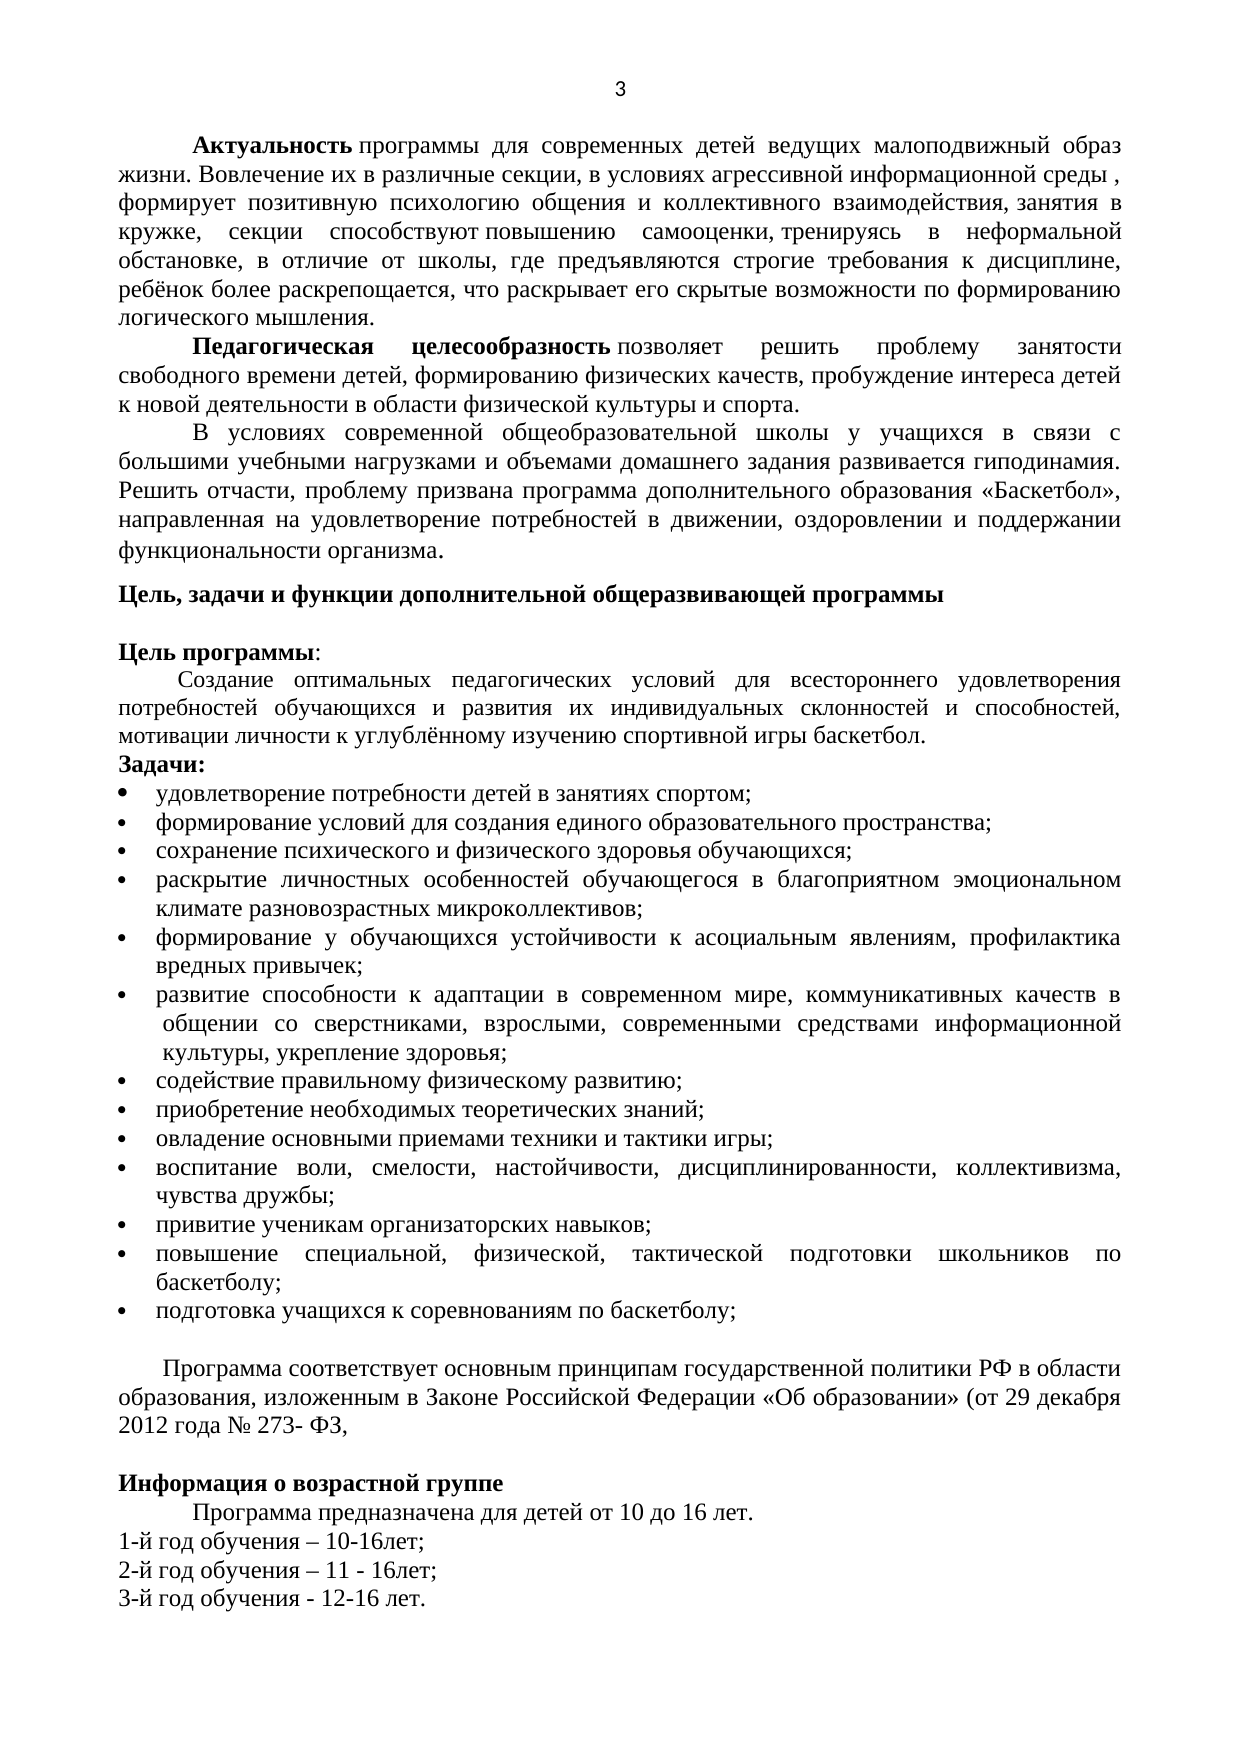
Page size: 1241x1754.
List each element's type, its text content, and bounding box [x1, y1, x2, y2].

list удовлетворение потребности детей в занятиях спортом; [118, 778, 1122, 807]
text Программа соответствует основным принципам государственной политики РФ в области образования, изложенным в Законе Российской Федерации «Об образовании» (от 29 декабря 2012 года № 273- ФЗ, [118, 1353, 1122, 1439]
list приобретение необходимых теоретических знаний; [118, 1094, 1122, 1123]
text Информация о возрастной группе [118, 1468, 1122, 1497]
list формирование у обучающихся устойчивости к асоциальным явлениям, профилактика вредных привычек; [118, 922, 1122, 979]
text Задачи: [118, 749, 1122, 778]
list овладение основными приемами техники и тактики игры; [118, 1123, 1122, 1152]
list развитие способности к адаптации в современном мире, коммуникативных качеств в общении со сверстниками, взрослыми, современными средствами информационной культуры, укрепление здоровья; [118, 979, 1122, 1066]
list формирование условий для создания единого образовательного пространства; [118, 807, 1122, 836]
text Создание оптимальных педагогических условий для всестороннего удовлетворения потребностей обучающихся и развития их индивидуальных склонностей и способностей, мотивации личности к углублённому изучению спортивной игры баскетбол. [118, 665, 1122, 749]
text В условиях современной общеобразовательной школы у учащихся в связи с большими учебными нагрузками и объемами домашнего задания развивается гиподинамия. Решить отчасти, проблему призвана программа дополнительного образования «Баскетбол», направленная на удовлетворение потребностей в движении, оздоровлении и поддержании функциональности организма. [118, 417, 1122, 565]
text Педагогическая целесообразность позволяет решить проблему занятости свободного времени детей, формированию физических качеств, пробуждение интереса детей к новой деятельности в области физической культуры и спорта. [118, 331, 1122, 417]
text 1-й год обучения – 10-16лет; [118, 1526, 1122, 1555]
list воспитание воли, смелости, настойчивости, дисциплинированности, коллективизма, чувства дружбы; [118, 1152, 1122, 1209]
list содействие правильному физическому развитию; [118, 1066, 1122, 1094]
text 3-й год обучения - 12-16 лет. [118, 1583, 1122, 1612]
list сохранение психического и физического здоровья обучающихся; [118, 836, 1122, 864]
text Цель программы: [118, 637, 1122, 665]
list раскрытие личностных особенностей обучающегося в благоприятном эмоциональном климате разновозрастных микроколлективов; [118, 864, 1122, 922]
list подготовка учащихся к соревнованиям по баскетболу; [118, 1296, 1122, 1324]
list привитие ученикам организаторских навыков; [118, 1209, 1122, 1238]
text Цель, задачи и функции дополнительной общеразвивающей программы [118, 579, 1122, 608]
text Актуальность программы для современных детей ведущих малоподвижный образ жизни. Вовлечение их в различные секции, в условиях агрессивной информационной среды , формирует позитивную психологию общения и коллективного взаимодействия, занятия в кружке, секции способствуют повышению самооценки, тренируясь в неформальной обстановке, в отличие от школы, где предъявляются строгие требования к дисциплине, ребёнок более раскрепощается, что раскрывает его скрытые возможности по формированию логического мышления. [118, 130, 1122, 331]
text Программа предназначена для детей от 10 до 16 лет. [118, 1497, 1122, 1526]
text 2-й год обучения – 11 - 16лет; [118, 1555, 1122, 1583]
list повышение специальной, физической, тактической подготовки школьников по баскетболу; [118, 1238, 1122, 1296]
